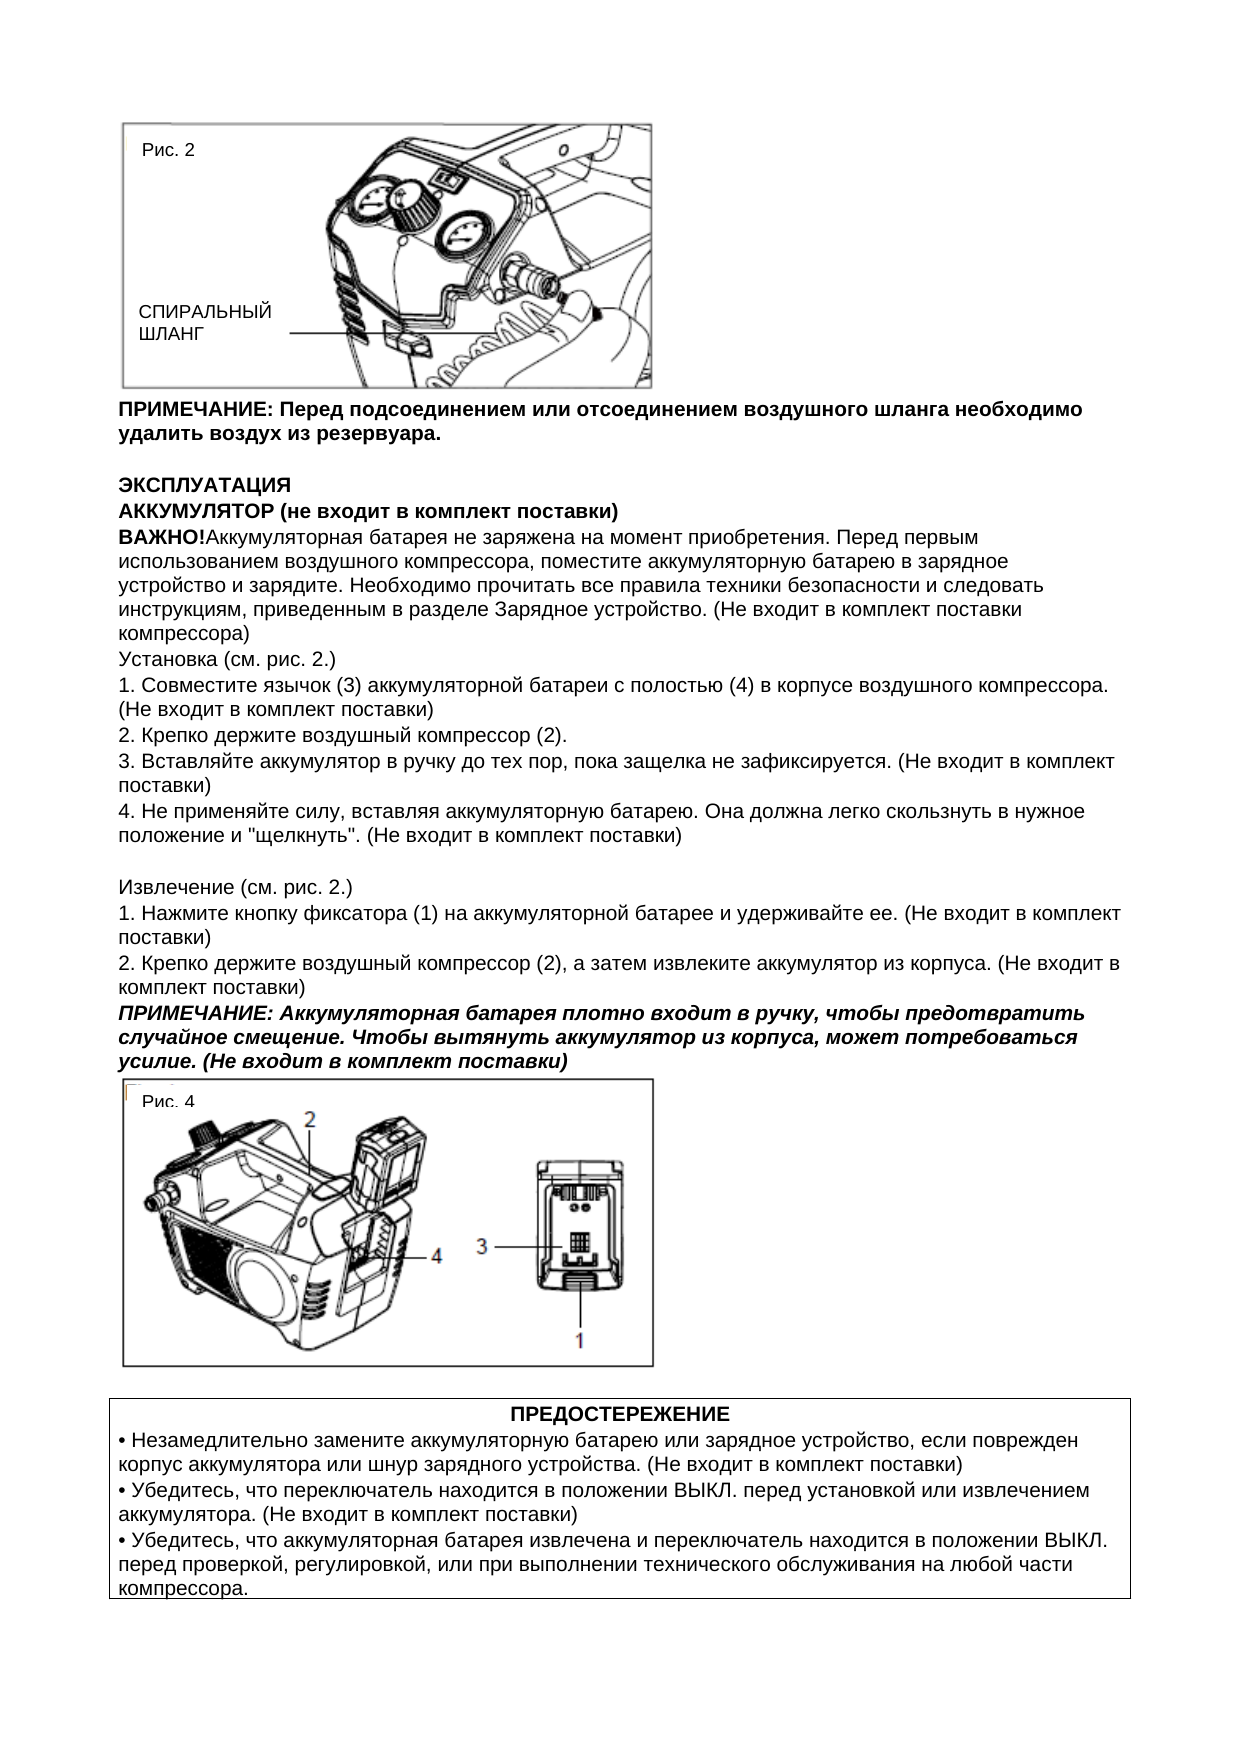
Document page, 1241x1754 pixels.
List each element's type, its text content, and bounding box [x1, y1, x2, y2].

text • Убедитесь, что аккумуляторная батарея извлечена и переключатель находится в положении ВЫКЛ. перед проверкой, регулировкой, или при выполнении технического обслуживания на любой части компрессора. [110, 1524, 1130, 1598]
text 1. Нажмите кнопку фиксатора (1) на аккумуляторной батарее и удерживайте ее. (Не входит в комплект поставки) [118, 901, 1122, 949]
text ПРИМЕЧАНИЕ: Аккумуляторная батарея плотно входит в ручку, чтобы предотвратить случайное смещение. Чтобы вытянуть аккумулятор из корпуса, может потребоваться усилие. (Не входит в комплект поставки) [118, 1001, 1122, 1073]
text 4. Не применяйте силу, вставляя аккумуляторную батарею. Она должна легко скользнуть в нужное положение и "щелкнуть". (Не входит в комплект поставки) [118, 799, 1122, 847]
text 1. Совместите язычок (3) аккумуляторной батареи с полостью (4) в корпусе воздушного компрессора. (Не входит в комплект поставки) [118, 673, 1122, 721]
text ЭКСПЛУАТАЦИЯ [118, 473, 1122, 497]
text АККУМУЛЯТОР (не входит в комплект поставки) [118, 499, 1122, 523]
text • Незамедлительно замените аккумуляторную батарею или зарядное устройство, если поврежден корпус аккумулятора или шнур зарядного устройства. (Не входит в комплект поставки) [110, 1424, 1130, 1474]
text 3. Вставляйте аккумулятор в ручку до тех пор, пока защелка не зафиксируется. (Не входит в комплект поставки) [118, 749, 1122, 797]
text ВАЖНО!Аккумуляторная батарея не заряжена на момент приобретения. Перед первым использованием воздушного компрессора, поместите аккумуляторную батарею в зарядное устройство и зарядите. Необходимо прочитать все правила техники безопасности и следовать инструкциям, приведенным в разделе Зарядное устройство. (Не входит в комплект поставки компрессора) [118, 525, 1122, 645]
text ПРЕДОСТЕРЕЖЕНИЕ [110, 1399, 1130, 1424]
text ПРИМЕЧАНИЕ: Перед подсоединением или отсоединением воздушного шланга необходимо удалить воздух из резервуара. [118, 397, 1122, 445]
text • Убедитесь, что переключатель находится в положении ВЫКЛ. перед установкой или извлечением аккумулятора. (Не входит в комплект поставки) [110, 1474, 1130, 1524]
text Установка (см. рис. 2.) [118, 647, 1122, 671]
text 2. Крепко держите воздушный компрессор (2). [118, 723, 1122, 747]
text Извлечение (см. рис. 2.) [118, 875, 1122, 899]
text 2. Крепко держите воздушный компрессор (2), а затем извлеките аккумулятор из корпуса. (Не входит в комплект поставки) [118, 951, 1122, 999]
